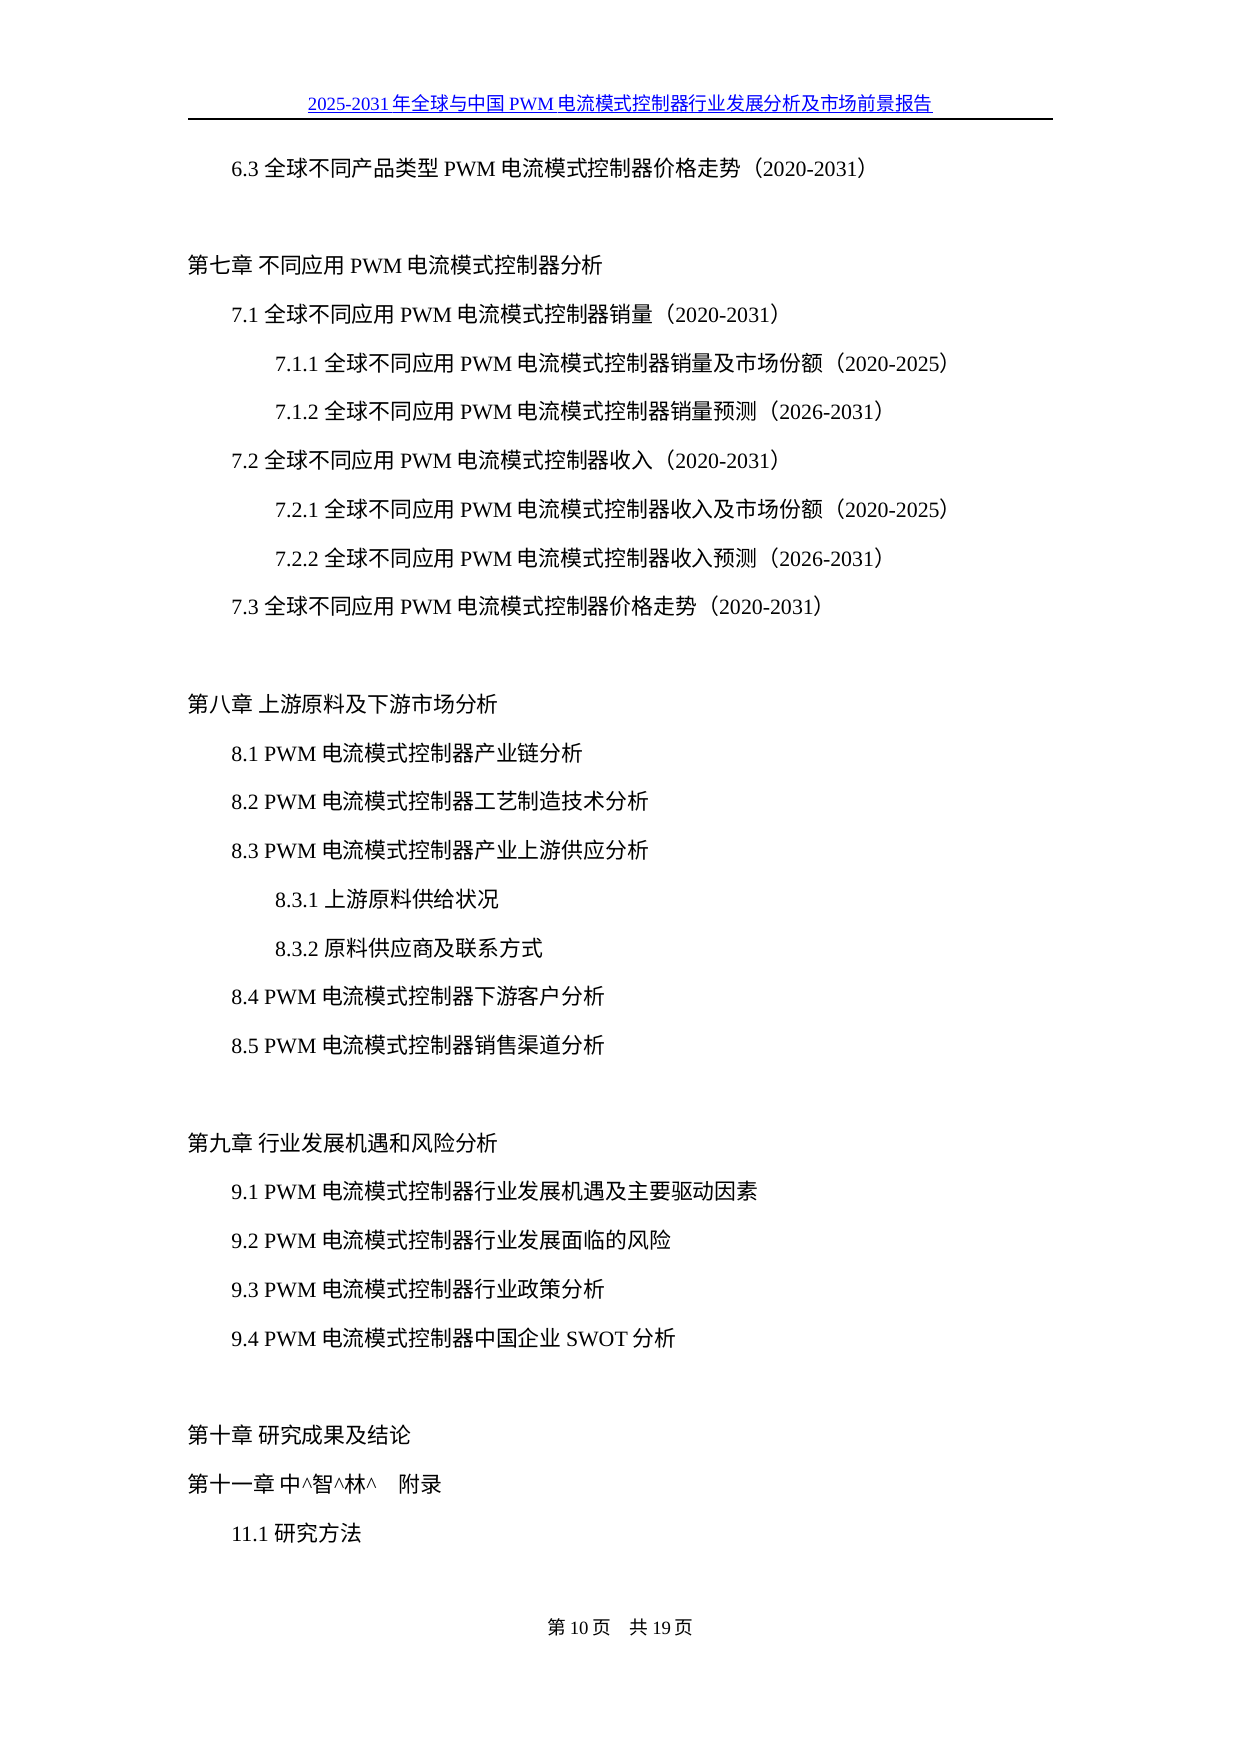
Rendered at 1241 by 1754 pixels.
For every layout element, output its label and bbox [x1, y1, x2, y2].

text [187, 150, 1053, 1548]
